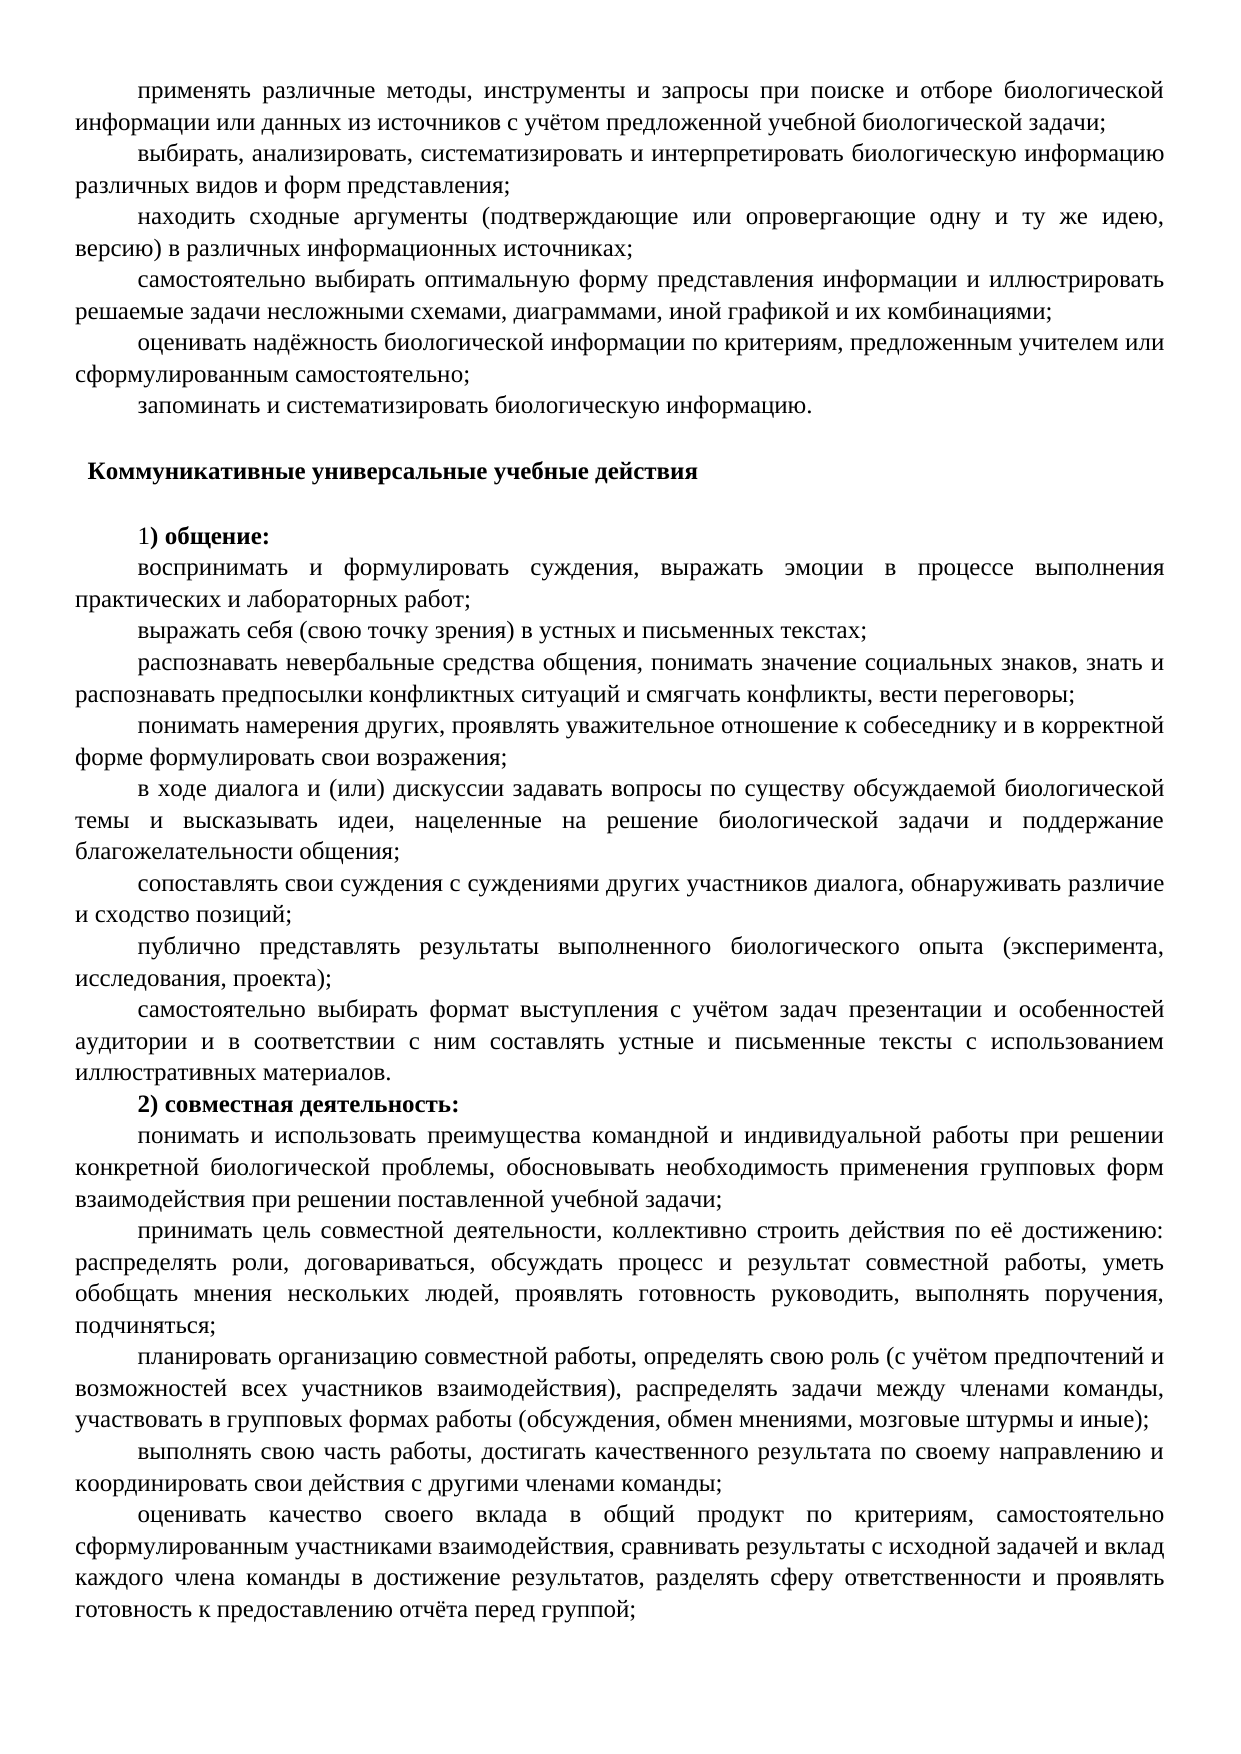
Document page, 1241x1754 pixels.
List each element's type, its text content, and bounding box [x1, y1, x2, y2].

text находить сходные аргументы (подтверждающие или опровергающие одну и ту же идею, версию) в различных информационных источниках; [75, 201, 1165, 262]
text в ходе диалога и (или) дискуссии задавать вопросы по существу обсуждаемой биологической темы и высказывать идеи, нацеленные на решение биологической задачи и поддержание благожелательности общения; [75, 773, 1165, 865]
text самостоятельно выбирать оптимальную форму представления информации и иллюстрировать решаемые задачи несложными схемами, диаграммами, иной графикой и их комбинациями; [75, 264, 1165, 325]
text публично представлять результаты выполненного биологического опыта (эксперимента, исследования, проекта); [75, 931, 1165, 991]
text сопоставлять свои суждения с суждениями других участников диалога, обнаруживать различие и сходство позиций; [75, 868, 1165, 928]
text принимать цель совместной деятельности, коллективно строить действия по её достижению: распределять роли, договариваться, обсуждать процесс и результат совместной работы, уметь обобщать мнения нескольких людей, проявлять готовность руководить, выполнять поручения, подчиняться; [75, 1215, 1165, 1339]
text воспринимать и формулировать суждения, выражать эмоции в процессе выполнения практических и лабораторных работ; [75, 552, 1165, 613]
text планировать организацию совместной работы, определять свою роль (с учётом предпочтений и возможностей всех участников взаимодействия), распределять задачи между членами команды, участвовать в групповых формах работы (обсуждения, обмен мнениями, мозговые штурмы и иные); [75, 1341, 1165, 1433]
text выбирать, анализировать, систематизировать и интерпретировать биологическую информацию различных видов и форм представления; [75, 138, 1165, 198]
text оценивать качество своего вклада в общий продукт по критериям, самостоятельно сформулированным участниками взаимодействия, сравнивать результаты с исходной задачей и вклад каждого члена команды в достижение результатов, разделять сферу ответственности и проявлять готовность к предоставлению отчёта перед группой; [75, 1499, 1165, 1623]
text понимать намерения других, проявлять уважительное отношение к собеседнику и в корректной форме формулировать свои возражения; [75, 710, 1165, 771]
text выражать себя (свою точку зрения) в устных и письменных текстах; [75, 616, 1165, 644]
text распознавать невербальные средства общения, понимать значение социальных знаков, знать и распознавать предпосылки конфликтных ситуаций и смягчать конфликты, вести переговоры; [75, 647, 1165, 707]
text понимать и использовать преимущества командной и индивидуальной работы при решении конкретной биологической проблемы, обосновывать необходимость применения групповых форм взаимодействия при решении поставленной учебной задачи; [75, 1121, 1165, 1212]
text 1) общение: [75, 521, 1165, 549]
text самостоятельно выбирать формат выступления с учётом задач презентации и особенностей аудитории и в соответствии с ним составлять устные и письменные тексты с использованием иллюстративных материалов. [75, 994, 1165, 1086]
text Коммуникативные универсальные учебные действия [87, 456, 1165, 484]
text выполнять свою часть работы, достигать качественного результата по своему направлению и координировать свои действия с другими членами команды; [75, 1436, 1165, 1496]
text применять различные методы, инструменты и запросы при поиске и отборе биологической информации или данных из источников с учётом предложенной учебной биологической задачи; [75, 75, 1165, 135]
text 2) совместная деятельность: [75, 1089, 1165, 1118]
text запоминать и систематизировать биологическую информацию. [75, 391, 1165, 419]
text оценивать надёжность биологической информации по критериям, предложенным учителем или сформулированным самостоятельно; [75, 327, 1165, 388]
